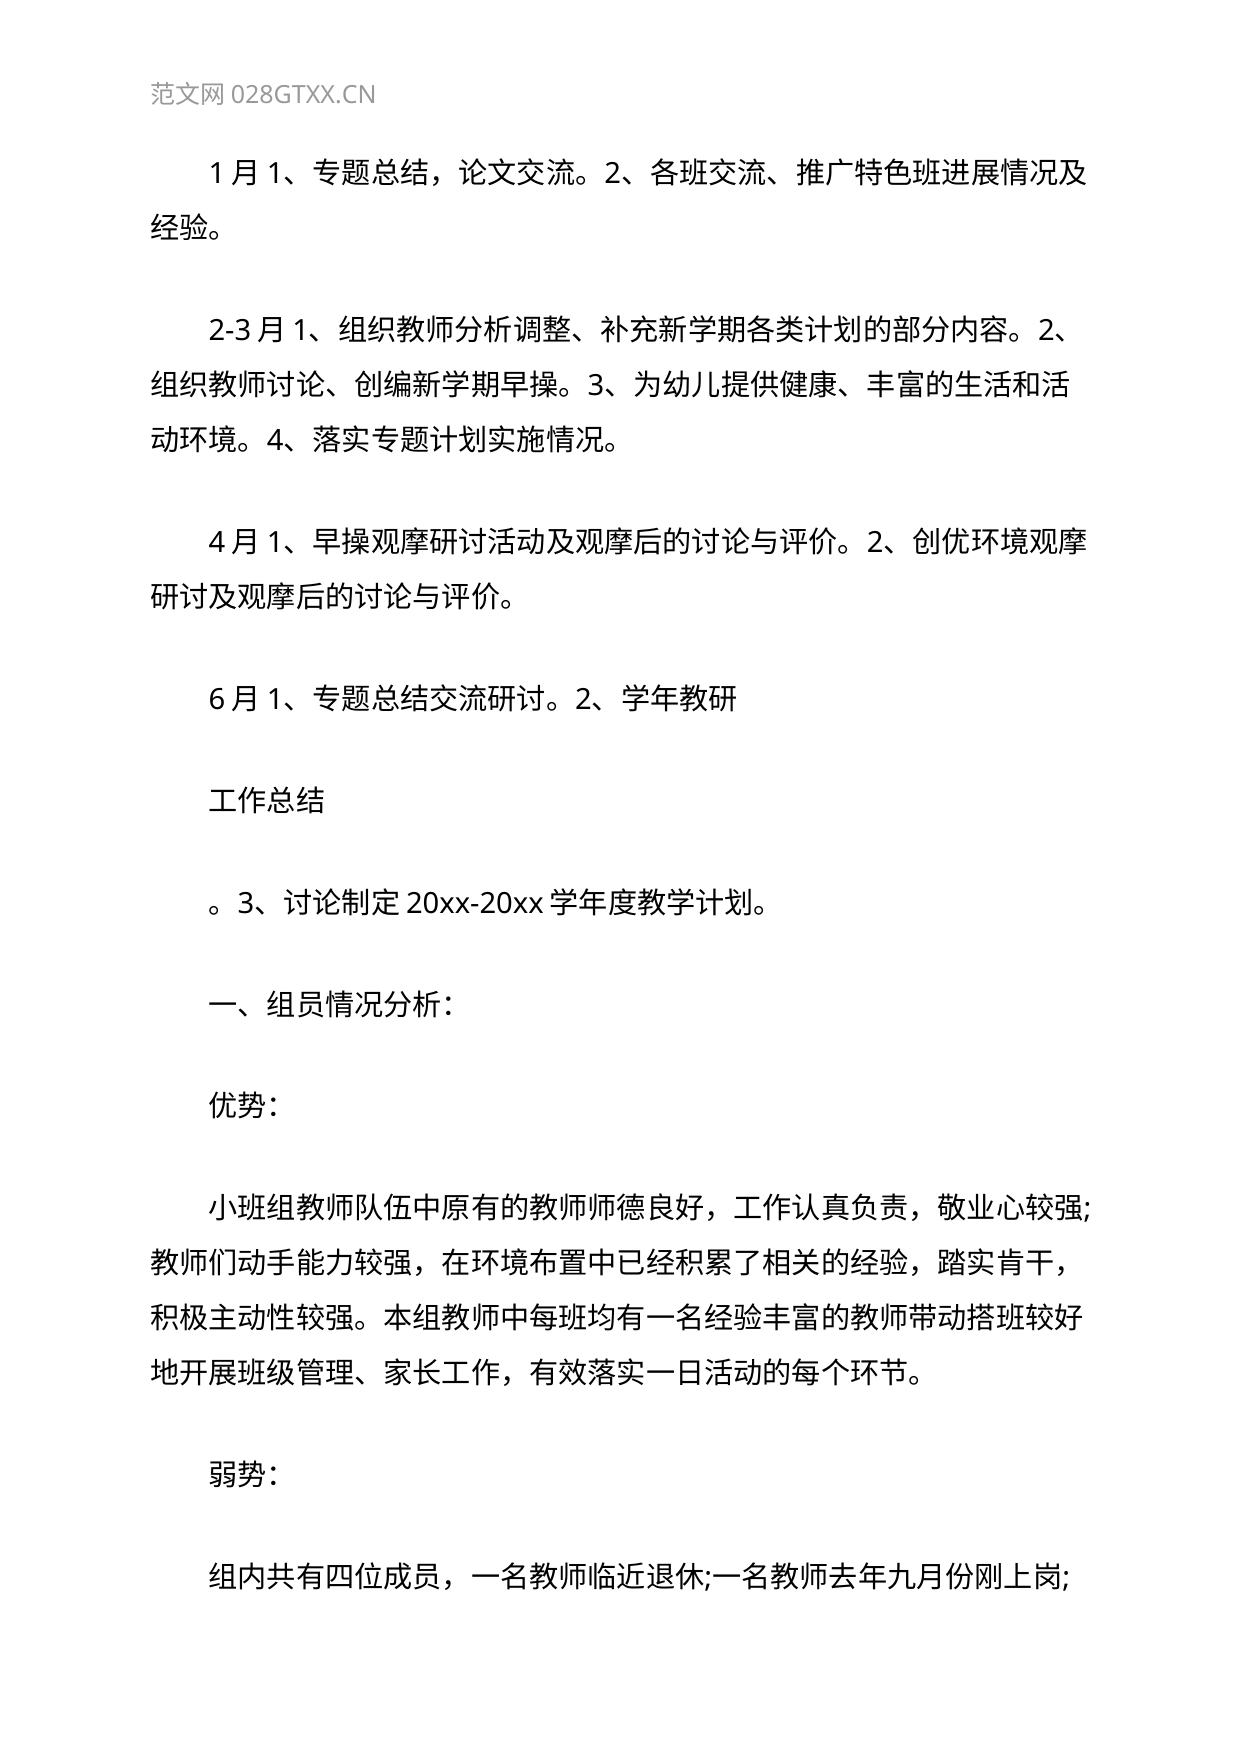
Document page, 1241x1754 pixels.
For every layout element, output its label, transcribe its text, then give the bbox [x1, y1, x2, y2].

text 工作总结 [150, 777, 1090, 820]
text 6月 1、专题总结交流研讨。2、学年教研 [150, 676, 1090, 718]
text 一、组员情况分析： [150, 981, 1090, 1023]
text 优势： [150, 1083, 1090, 1125]
text 小班组教师队伍中原有的教师师德良好，工作认真负责，敬业心较强;教师们动手能力较强，在环境布置中已经积累了相关的经验，踏实肯干，积极主动性较强。本组教师中每班均有一名经验丰富的教师带动搭班较好地开展班级管理、家长工作，有效落实一日活动的每个环节。 [150, 1185, 1090, 1392]
text 弱势： [150, 1451, 1090, 1494]
text 1月 1、专题总结，论文交流。2、各班交流、推广特色班进展情况及经验。 [150, 150, 1090, 247]
text 。3、讨论制定20xx-20xx学年度教学计划。 [150, 879, 1090, 922]
text 4月 1、早操观摩研讨活动及观摩后的讨论与评价。2、创优环境观摩研讨及观摩后的讨论与评价。 [150, 519, 1090, 616]
text 2-3月1、组织教师分析调整、补充新学期各类计划的部分内容。2、组织教师讨论、创编新学期早操。3、为幼儿提供健康、丰富的生活和活动环境。4、落实专题计划实施情况。 [150, 307, 1090, 459]
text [150, 1553, 1090, 1596]
